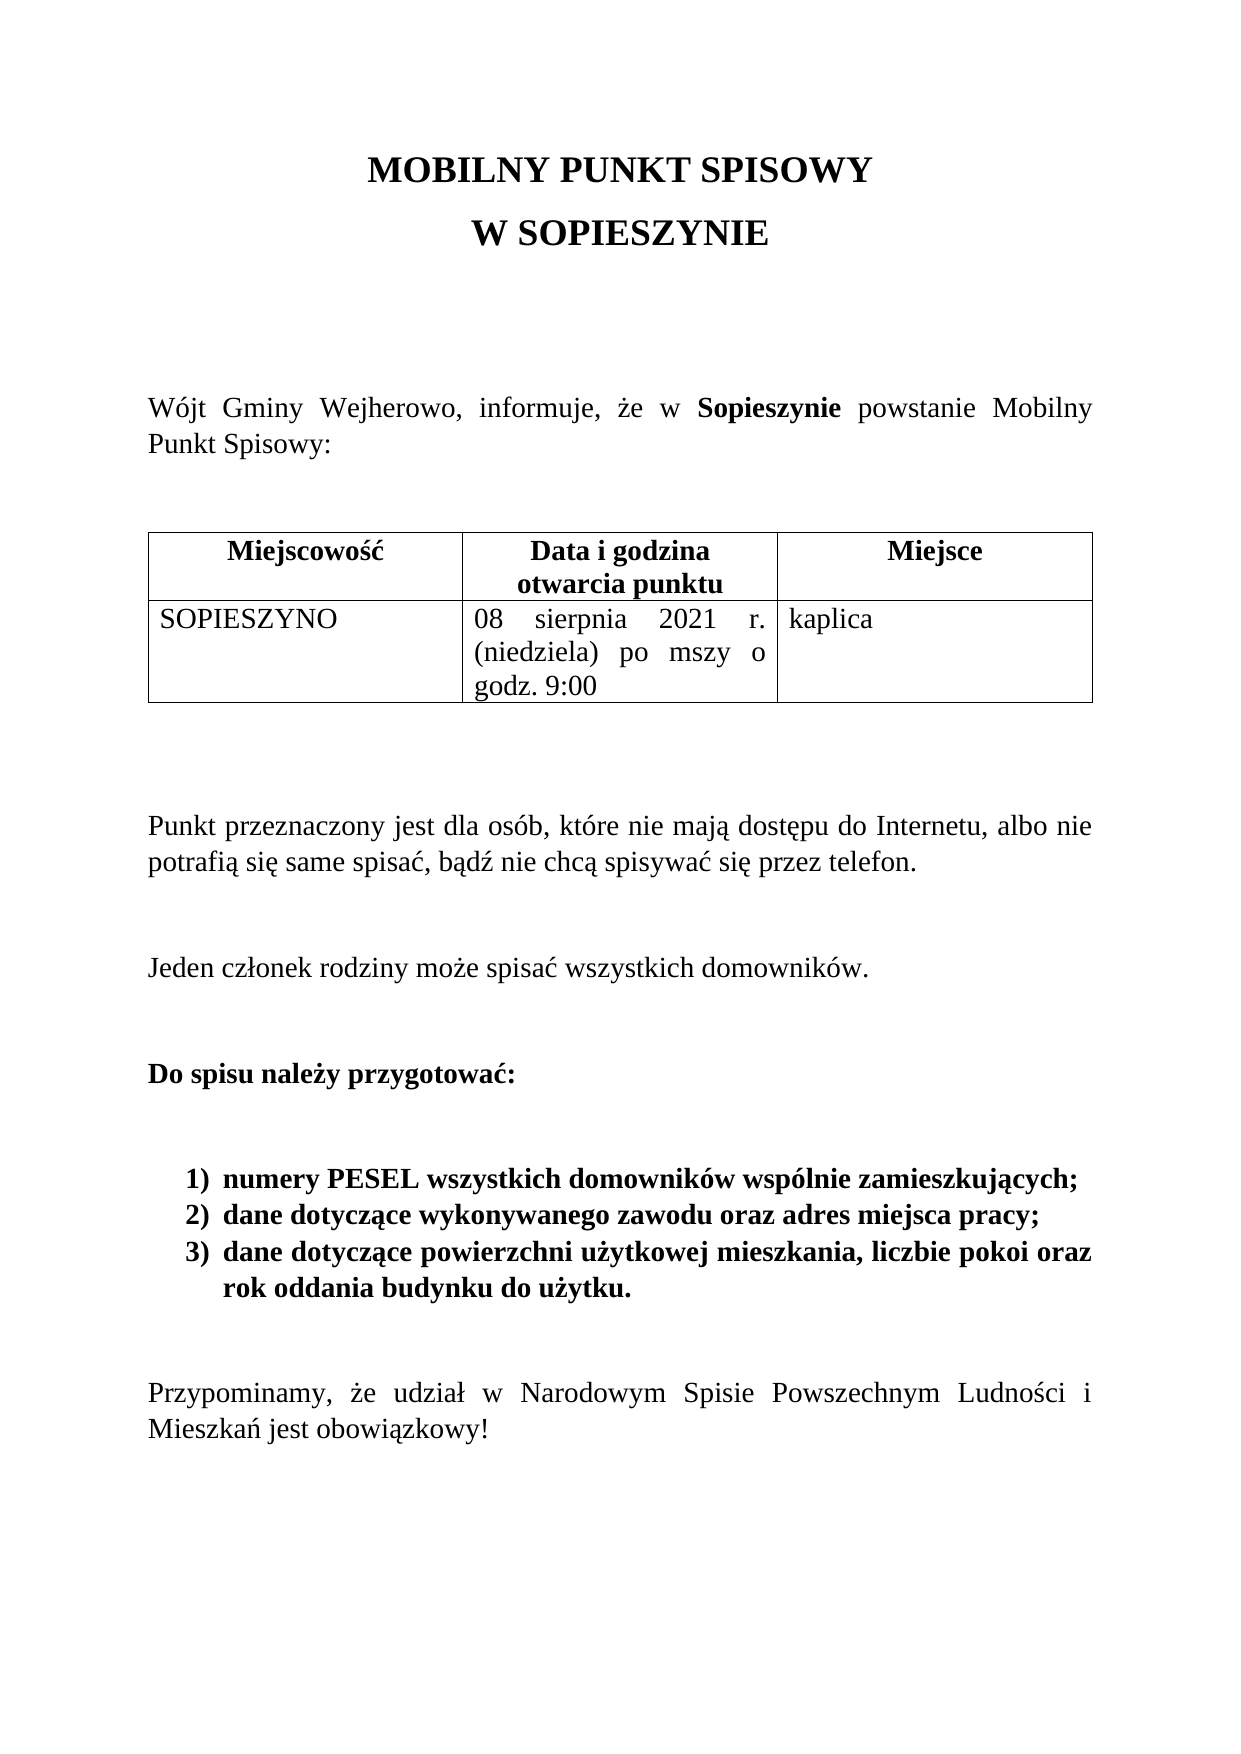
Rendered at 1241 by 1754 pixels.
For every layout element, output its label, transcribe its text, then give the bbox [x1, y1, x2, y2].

table_cell kaplica [778, 601, 1092, 702]
list dane dotyczące wykonywanego zawodu oraz adres miejsca pracy; [185, 1197, 1093, 1231]
table_header Miejsce [778, 533, 1092, 600]
list numery PESEL wszystkich domowników wspólnie zamieszkujących; [185, 1161, 1093, 1195]
text MOBILNY PUNKT SPISOWY [148, 148, 1093, 191]
text Punkt przeznaczony jest dla osób, które nie mają dostępu do Internetu, albo nie potrafią się same spisać, bądź nie chcą spisywać się przez telefon. [148, 808, 1093, 878]
table_cell SOPIESZYNO [149, 601, 462, 702]
table_header Miejscowość [149, 533, 462, 600]
list dane dotyczące powierzchni użytkowej mieszkania, liczbie pokoi oraz rok oddania budynku do użytku. [185, 1234, 1093, 1303]
text Do spisu należy przygotować: [148, 1056, 1093, 1089]
text W SOPIESZYNIE [148, 211, 1093, 254]
table_header Data i godzina otwarcia punktu [463, 533, 777, 600]
text Wójt Gminy Wejherowo, informuje, że w Sopieszynie powstanie Mobilny Punkt Spisowy: [148, 390, 1093, 460]
text Przypominamy, że udział w Narodowym Spisie Powszechnym Ludności i Mieszkań jest obowiązkowy! [148, 1375, 1093, 1445]
table_cell 08 sierpnia 2021 r. (niedziela) po mszy o godz. 9:00 [463, 601, 777, 702]
text Jeden członek rodziny może spisać wszystkich domowników. [148, 950, 1093, 984]
